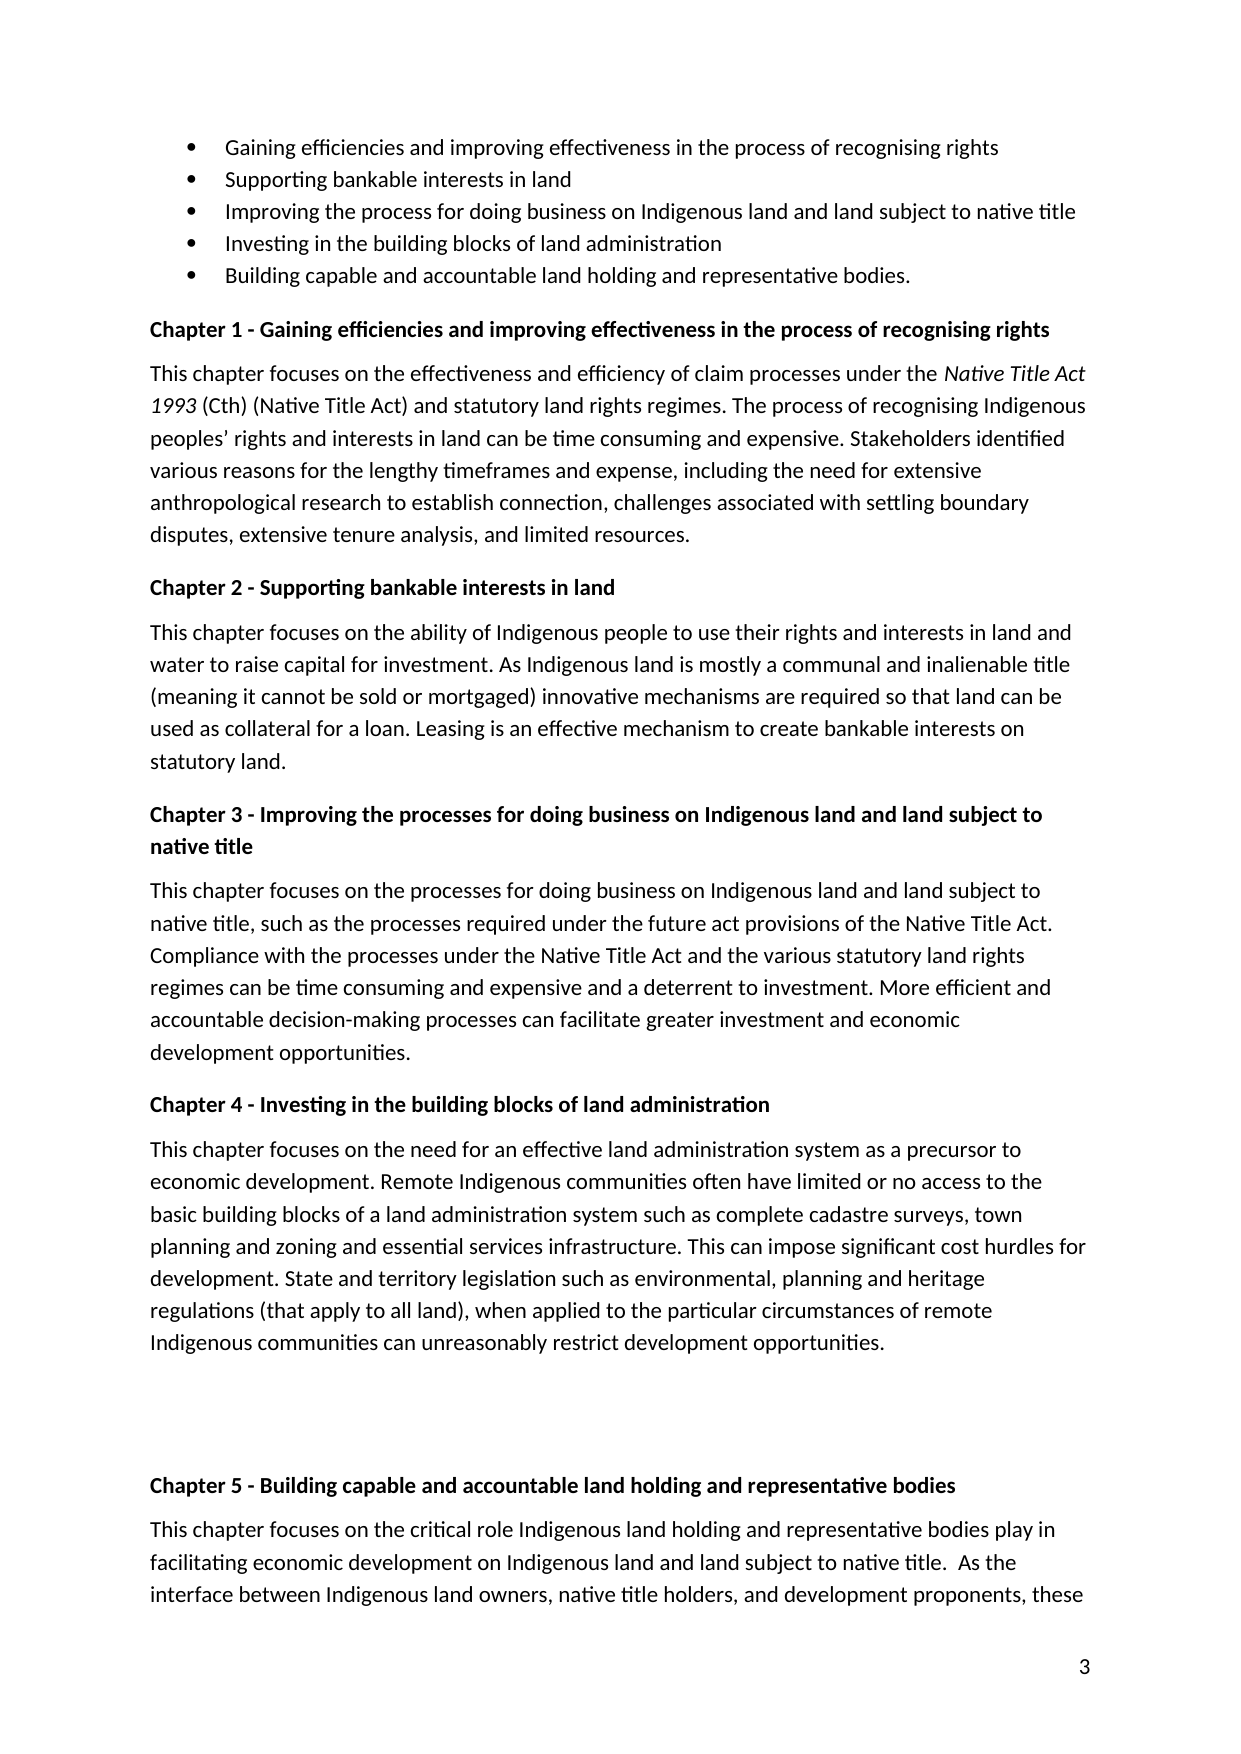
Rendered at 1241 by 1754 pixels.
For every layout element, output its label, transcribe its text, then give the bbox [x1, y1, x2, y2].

text Chapter 3 - Improving the processes for doing business on Indigenous land and land subject to native title [150, 800, 1090, 860]
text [150, 1516, 1090, 1608]
text This chapter focuses on the need for an effective land administration system as a precursor to economic development. Remote Indigenous communities often have limited or no access to the basic building blocks of a land administration system such as complete cadastre surveys, town planning and zoning and essential services infrastructure. This can impose significant cost hurdles for development. State and territory legislation such as environmental, planning and heritage regulations (that apply to all land), when applied to the particular circumstances of remote Indigenous communities can unreasonably restrict development opportunities. [150, 1135, 1090, 1356]
list Gaining efficiencies and improving effectiveness in the process of recognising rights [187, 133, 1090, 161]
list Improving the process for doing business on Indigenous land and land subject to native title [187, 197, 1090, 225]
text This chapter focuses on the effectiveness and efficiency of claim processes under the Native Title Act 1993 (Cth) (Native Title Act) and statutory land rights regimes. The process of recognising Indigenous peoples’ rights and interests in land can be time consuming and expensive. Stakeholders identified various reasons for the lengthy timeframes and expense, including the need for extensive anthropological research to establish connection, challenges associated with settling boundary disputes, extensive tenure analysis, and limited resources. [150, 359, 1090, 548]
text Chapter 1 - Gaining efficiencies and improving effectiveness in the process of recognising rights [150, 315, 1090, 343]
list Investing in the building blocks of land administration [187, 229, 1090, 257]
list Building capable and accountable land holding and representative bodies. [187, 262, 1090, 290]
text This chapter focuses on the processes for doing business on Indigenous land and land subject to native title, such as the processes required under the future act provisions of the Native Title Act. Compliance with the processes under the Native Title Act and the various statutory land rights regimes can be time consuming and expensive and a deterrent to investment. More efficient and accountable decision-making processes can facilitate greater investment and economic development opportunities. [150, 877, 1090, 1066]
text Chapter 4 - Investing in the building blocks of land administration [150, 1091, 1090, 1119]
text Chapter 5 - Building capable and accountable land holding and representative bodies [150, 1471, 1090, 1499]
text This chapter focuses on the ability of Indigenous people to use their rights and interests in land and water to raise capital for investment. As Indigenous land is mostly a communal and inalienable title (meaning it cannot be sold or mortgaged) innovative mechanisms are required so that land can be used as collateral for a loan. Leasing is an effective mechanism to create bankable interests on statutory land. [150, 618, 1090, 775]
list Supporting bankable interests in land [187, 165, 1090, 193]
text Chapter 2 - Supporting bankable interests in land [150, 573, 1090, 601]
